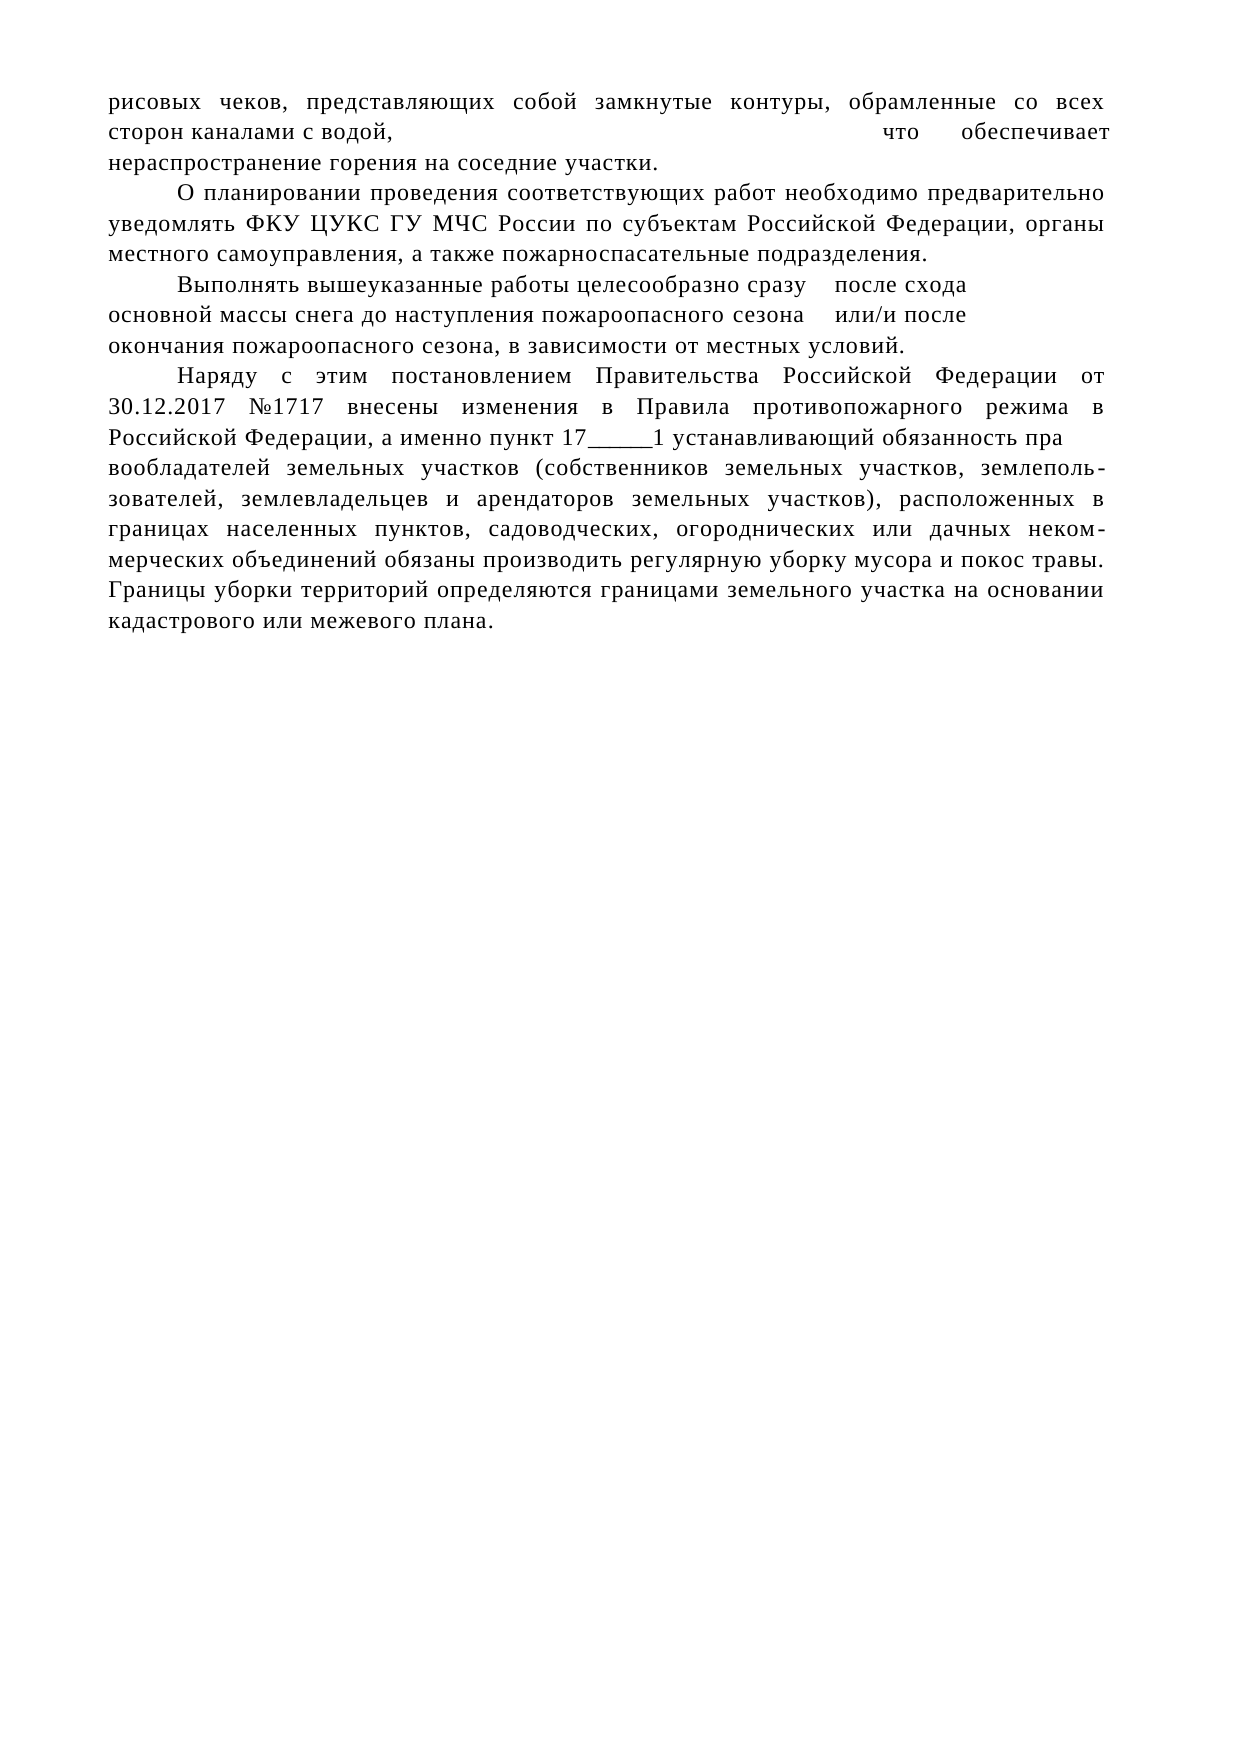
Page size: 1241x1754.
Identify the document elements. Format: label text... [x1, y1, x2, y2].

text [108, 85, 1106, 146]
text нераспространение горения на соседние участки. [108, 146, 1137, 176]
text вообладателей земельных участков (собственников земельных участков, землепользователей, землевладельцев и арендаторов земельных участков), расположенных в границах населенных пунктов, садоводческих, огороднических или дачных некоммерческих объединений обязаны производить регулярную уборку мусора и покос травы. Границы уборки территорий определяются границами земельного участка на основании кадастрового или межевого плана. [108, 451, 1106, 634]
text основной массы снега до наступления пожароопасного сезона или/и после [108, 298, 1137, 329]
text Выполнять вышеуказанные работы целесообразно сразу после схода [108, 268, 1137, 298]
text О планировании проведения соответствующих работ необходимо предварительно уведомлять ФКУ ЦУКС ГУ МЧС России по субъектам Российской Федерации, органы местного самоуправления, а также пожарноспасательные подразделения. [108, 176, 1106, 268]
text Наряду с этим постановлением Правительства Российской Федерации от 30.12.2017 №1717 внесены изменения в Правила противопожарного режима в Российской Федерации, а именно пункт 17 1 устанавливающий обязанность пра [108, 359, 1106, 451]
text окончания пожароопасного сезона, в зависимости от местных условий. [108, 329, 1137, 359]
